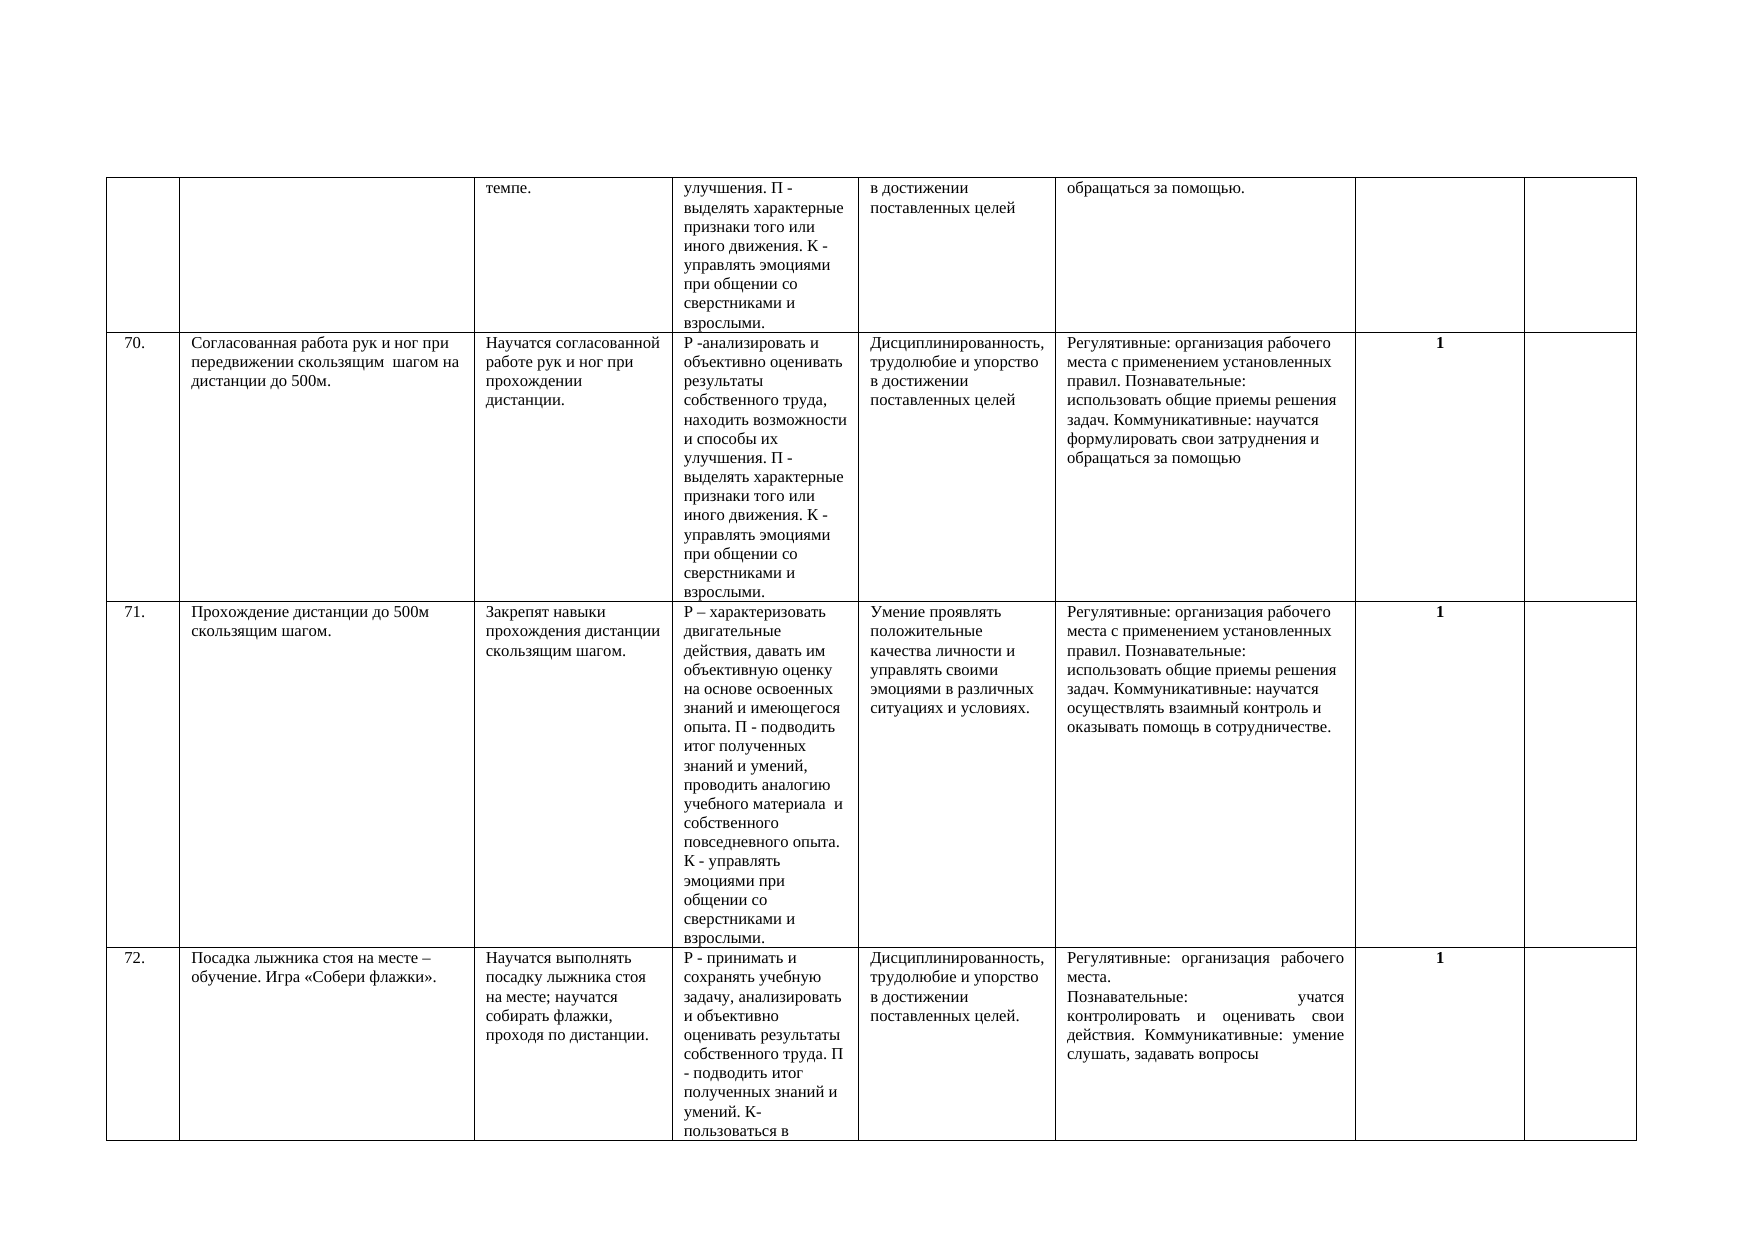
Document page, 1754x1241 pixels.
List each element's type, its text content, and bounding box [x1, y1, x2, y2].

table_cell 1 [1356, 948, 1524, 1140]
table_cell Р – характеризовать двигательные действия, давать им объективную оценку на основе освоенных знаний и имеющегося опыта. П - подводить итог полученных знаний и умений, проводить аналогию учебного материала и собственного повседневного опыта. К - управлять эмоциями при общении со сверстниками и взрослыми. [673, 602, 858, 947]
table_cell [1525, 333, 1636, 601]
table_cell Регулятивные: организация рабочего места с применением установленных правил. Познавательные: использовать общие приемы решения задач. Коммуникативные: научатся осуществлять взаимный контроль и оказывать помощь в сотрудничестве. [1056, 602, 1355, 947]
table_cell Умение проявлять положительные качества личности и управлять своими эмоциями в различных ситуациях и условиях. [859, 602, 1055, 947]
table_cell [107, 602, 179, 947]
table_cell Регулятивные: организация рабочего места с применением установленных правил. Познавательные: использовать общие приемы решения задач. Коммуникативные: научатся формулировать свои затруднения и обращаться за помощью [1056, 333, 1355, 601]
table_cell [1056, 948, 1355, 1140]
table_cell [673, 948, 858, 1140]
table_cell [107, 178, 179, 332]
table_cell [180, 948, 474, 1140]
table_cell [1525, 178, 1636, 332]
table_cell [107, 333, 179, 601]
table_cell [859, 948, 1055, 1140]
table_cell Прохождение дистанции до 500м скользящим шагом. [180, 602, 474, 947]
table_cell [859, 178, 1055, 332]
table_cell Научатся согласованной работе рук и ног при прохождении дистанции. [475, 333, 672, 601]
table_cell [673, 178, 858, 332]
table_cell Закрепят навыки прохождения дистанции скользящим шагом. [475, 602, 672, 947]
table_cell Дисциплинированность, трудолюбие и упорство в достижении поставленных целей [859, 333, 1055, 601]
table_cell [107, 948, 179, 1140]
table_cell [1525, 602, 1636, 947]
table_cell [475, 178, 672, 332]
table_cell 1 [1356, 602, 1524, 947]
table_cell [1525, 948, 1636, 1140]
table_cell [180, 178, 474, 332]
table_cell 1 [1356, 333, 1524, 601]
table_cell 1 [1356, 178, 1524, 332]
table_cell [475, 948, 672, 1140]
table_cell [1056, 178, 1355, 332]
table_cell Согласованная работа рук и ног при передвижении скользящим шагом на дистанции до 500м. [180, 333, 474, 601]
